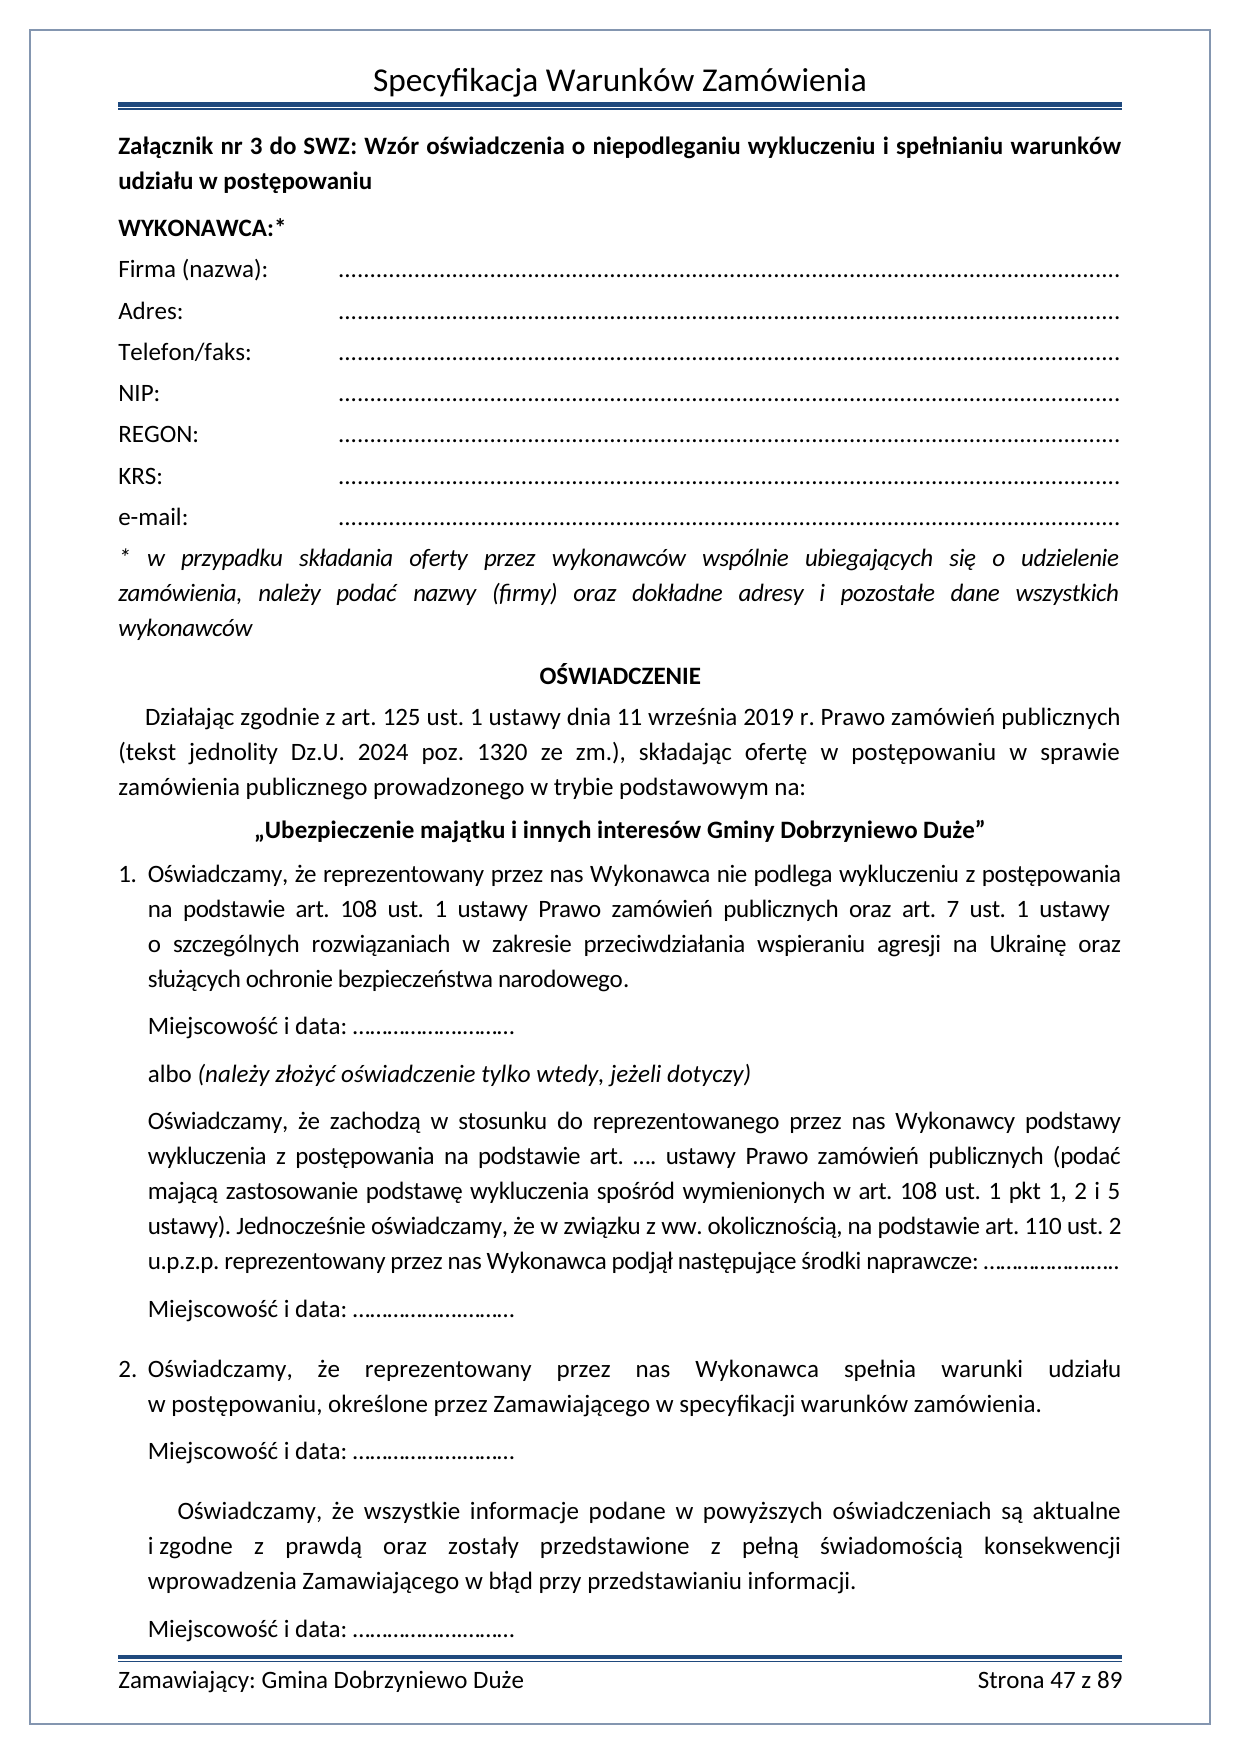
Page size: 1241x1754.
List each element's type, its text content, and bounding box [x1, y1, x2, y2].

text Miejscowość i data: ……………….……… [148, 1010, 1122, 1041]
text Telefon/faks: ............................................................................................................................ [118, 336, 1122, 367]
text WYKONAWCA:* [118, 212, 1122, 243]
text e-mail: ............................................................................................................................ [118, 501, 1122, 532]
list Oświadczamy, że reprezentowany przez nas Wykonawca nie podlega wykluczeniu z postępowania na podstawie art. 108 ust. 1 ustawy Prawo zamówień publicznych oraz art. 7 ust. 1 ustawy o szczególnych rozwiązaniach w zakresie przeciwdziałania wspieraniu agresji na Ukrainę oraz służących ochronie bezpieczeństwa narodowego. [118, 858, 1122, 993]
text Adres: ............................................................................................................................ [118, 295, 1122, 325]
text KRS: ............................................................................................................................ [118, 460, 1122, 490]
text Miejscowość i data: ……………….……… [148, 1293, 1122, 1323]
text Oświadczamy, że wszystkie informacje podane w powyższych oświadczeniach są aktualne i zgodne z prawdą oraz zostały przedstawione z pełną świadomością konsekwencji wprowadzenia Zamawiającego w błąd przy przedstawianiu informacji. [148, 1495, 1122, 1596]
text * w przypadku składania oferty przez wykonawców wspólnie ubiegających się o udzielenie zamówienia, należy podać nazwy (firmy) oraz dokładne adresy i pozostałe dane wszystkich wykonawców [118, 542, 1122, 643]
text Firma (nazwa): ............................................................................................................................ [118, 254, 1122, 284]
text REGON: ............................................................................................................................ [118, 419, 1122, 449]
text NIP: ............................................................................................................................ [118, 377, 1122, 408]
text Miejscowość i data: ……………….……… [148, 1435, 1122, 1466]
text Oświadczamy, że zachodzą w stosunku do reprezentowanego przez nas Wykonawcy podstawy wykluczenia z postępowania na podstawie art. …. ustawy Prawo zamówień publicznych (podać mającą zastosowanie podstawę wykluczenia spośród wymienionych w art. 108 ust. 1 pkt 1, 2 i 5 ustawy). Jednocześnie oświadczamy, że w związku z ww. okolicznością, na podstawie art. 110 ust. 2 u.p.z.p. reprezentowany przez nas Wykonawca podjął następujące środki naprawcze: ……………….….. [148, 1105, 1122, 1276]
list Oświadczamy, że reprezentowany przez nas Wykonawca spełnia warunki udziału w postępowaniu, określone przez Zamawiającego w specyfikacji warunków zamówienia. [118, 1353, 1122, 1418]
text albo (należy złożyć oświadczenie tylko wtedy, jeżeli dotyczy) [148, 1058, 1122, 1088]
text „Ubezpieczenie majątku i innych interesów Gminy Dobrzyniewo Duże” [118, 814, 1122, 845]
text Działając zgodnie z art. 125 ust. 1 ustawy dnia 11 września 2019 r. Prawo zamówień publicznych (tekst jednolity Dz.U. 2024 poz. 1320 ze zm.), składając ofertę w postępowaniu w sprawie zamówienia publicznego prowadzonego w trybie podstawowym na: [118, 701, 1122, 802]
text Załącznik nr 3 do SWZ: Wzór oświadczenia o niepodleganiu wykluczeniu i spełnianiu warunków udziału w postępowaniu [118, 130, 1122, 195]
text OŚWIADCZENIE [118, 660, 1122, 690]
text Miejscowość i data: ……………….……… [148, 1613, 1122, 1643]
